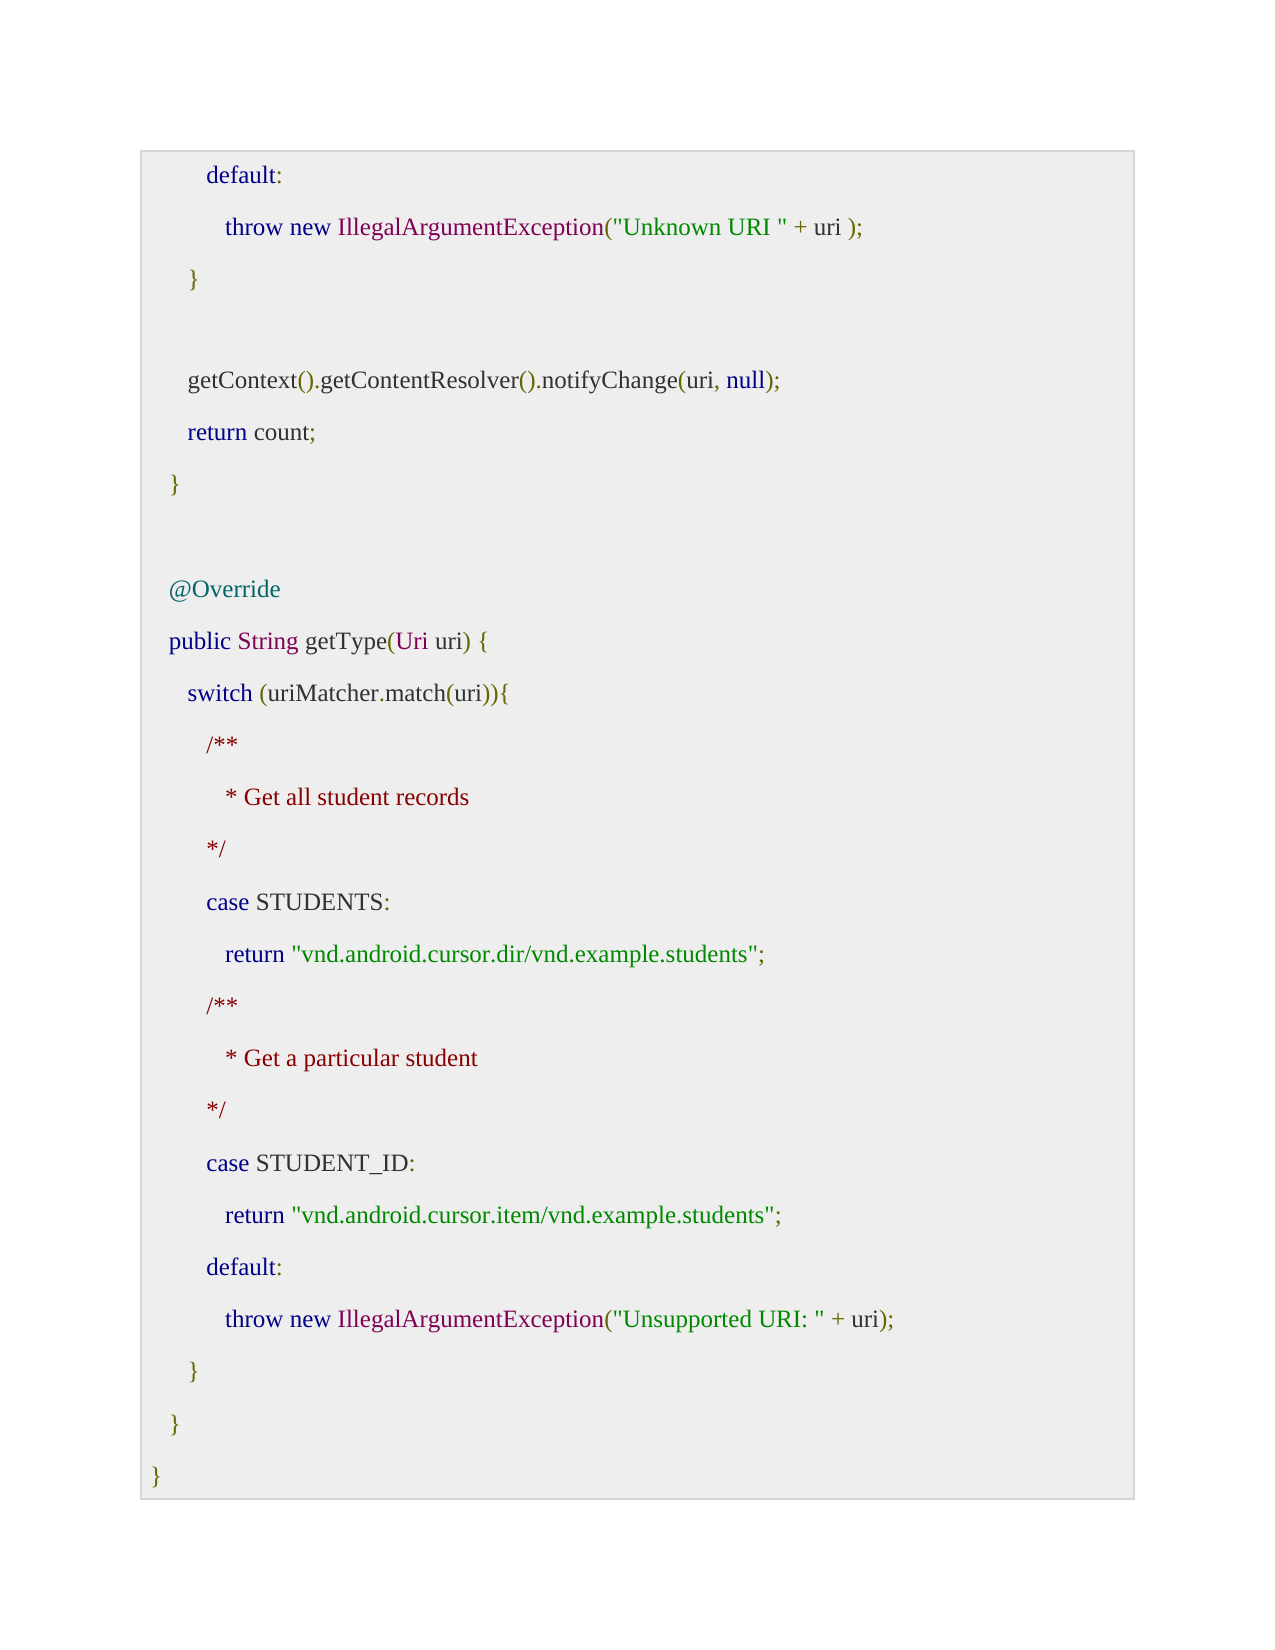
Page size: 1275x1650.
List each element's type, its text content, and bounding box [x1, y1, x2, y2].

text case STUDENT_ID: [142, 1138, 1133, 1176]
text switch (uriMatcher.match(uri)){ [142, 668, 1133, 707]
text } [142, 1399, 1133, 1437]
text } [142, 1347, 1133, 1385]
text case STUDENTS: [142, 877, 1133, 916]
text default: [142, 152, 1133, 189]
text return "vnd.android.cursor.item/vnd.example.students"; [142, 1190, 1133, 1229]
text * Get all student records [142, 772, 1133, 811]
text */ [142, 1086, 1133, 1124]
text @Override [142, 564, 1133, 602]
text } [142, 459, 1133, 498]
text } [142, 254, 1133, 293]
text /** [142, 981, 1133, 1020]
text return count; [142, 407, 1133, 446]
text throw new IllegalArgumentException("Unknown URI " + uri ); [142, 202, 1133, 241]
text public String getType(Uri uri) { [142, 616, 1133, 654]
text default: [142, 1242, 1133, 1281]
text /** [142, 720, 1133, 759]
text } [142, 1451, 1133, 1498]
text */ [142, 825, 1133, 863]
text return "vnd.android.cursor.dir/vnd.example.students"; [142, 929, 1133, 968]
text getContext().getContentResolver().notifyChange(uri, null); [142, 355, 1133, 394]
text * Get a particular student [142, 1033, 1133, 1072]
text throw new IllegalArgumentException("Unsupported URI: " + uri); [142, 1294, 1133, 1333]
